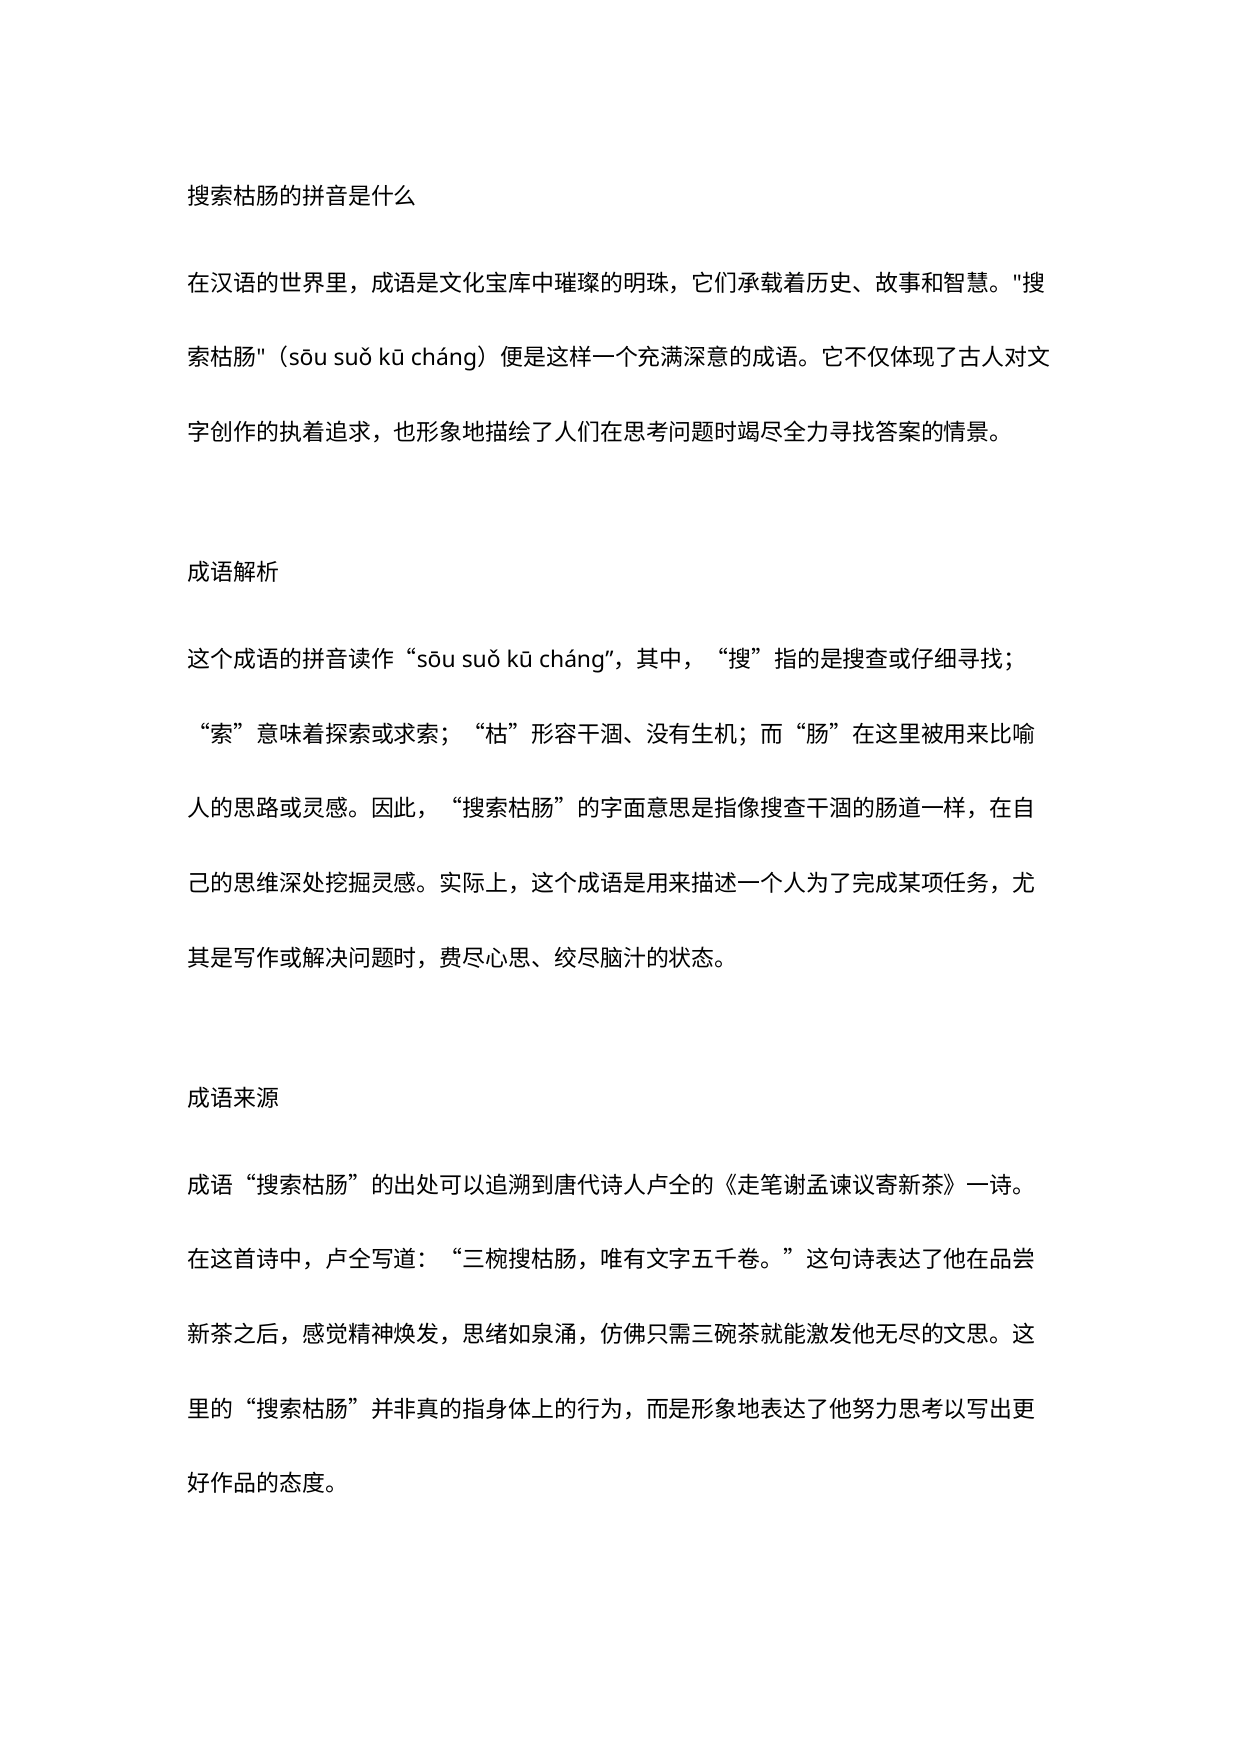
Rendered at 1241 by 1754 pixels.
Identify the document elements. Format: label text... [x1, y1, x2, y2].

text 成语来源 [187, 1064, 1053, 1129]
text 成语解析 [187, 538, 1053, 603]
text 成语“搜索枯肠”的出处可以追溯到唐代诗人卢仝的《走笔谢孟谏议寄新茶》一诗。在这首诗中，卢仝写道：“三椀搜枯肠，唯有文字五千卷。”这句诗表达了他在品尝新茶之后，感觉精神焕发，思绪如泉涌，仿佛只需三碗茶就能激发他无尽的文思。这里的“搜索枯肠”并非真的指身体上的行为，而是形象地表达了他努力思考以写出更好作品的态度。 [187, 1151, 1053, 1514]
text 搜索枯肠的拼音是什么 [187, 162, 1053, 227]
text 在汉语的世界里，成语是文化宝库中璀璨的明珠，它们承载着历史、故事和智慧。"搜索枯肠"（sōu suǒ kū cháng）便是这样一个充满深意的成语。它不仅体现了古人对文字创作的执着追求，也形象地描绘了人们在思考问题时竭尽全力寻找答案的情景。 [187, 248, 1053, 463]
text 这个成语的拼音读作“sōu suǒ kū cháng”，其中，“搜”指的是搜查或仔细寻找；“索”意味着探索或求索；“枯”形容干涸、没有生机；而“肠”在这里被用来比喻人的思路或灵感。因此，“搜索枯肠”的字面意思是指像搜查干涸的肠道一样，在自己的思维深处挖掘灵感。实际上，这个成语是用来描述一个人为了完成某项任务，尤其是写作或解决问题时，费尽心思、绞尽脑汁的状态。 [187, 625, 1053, 989]
